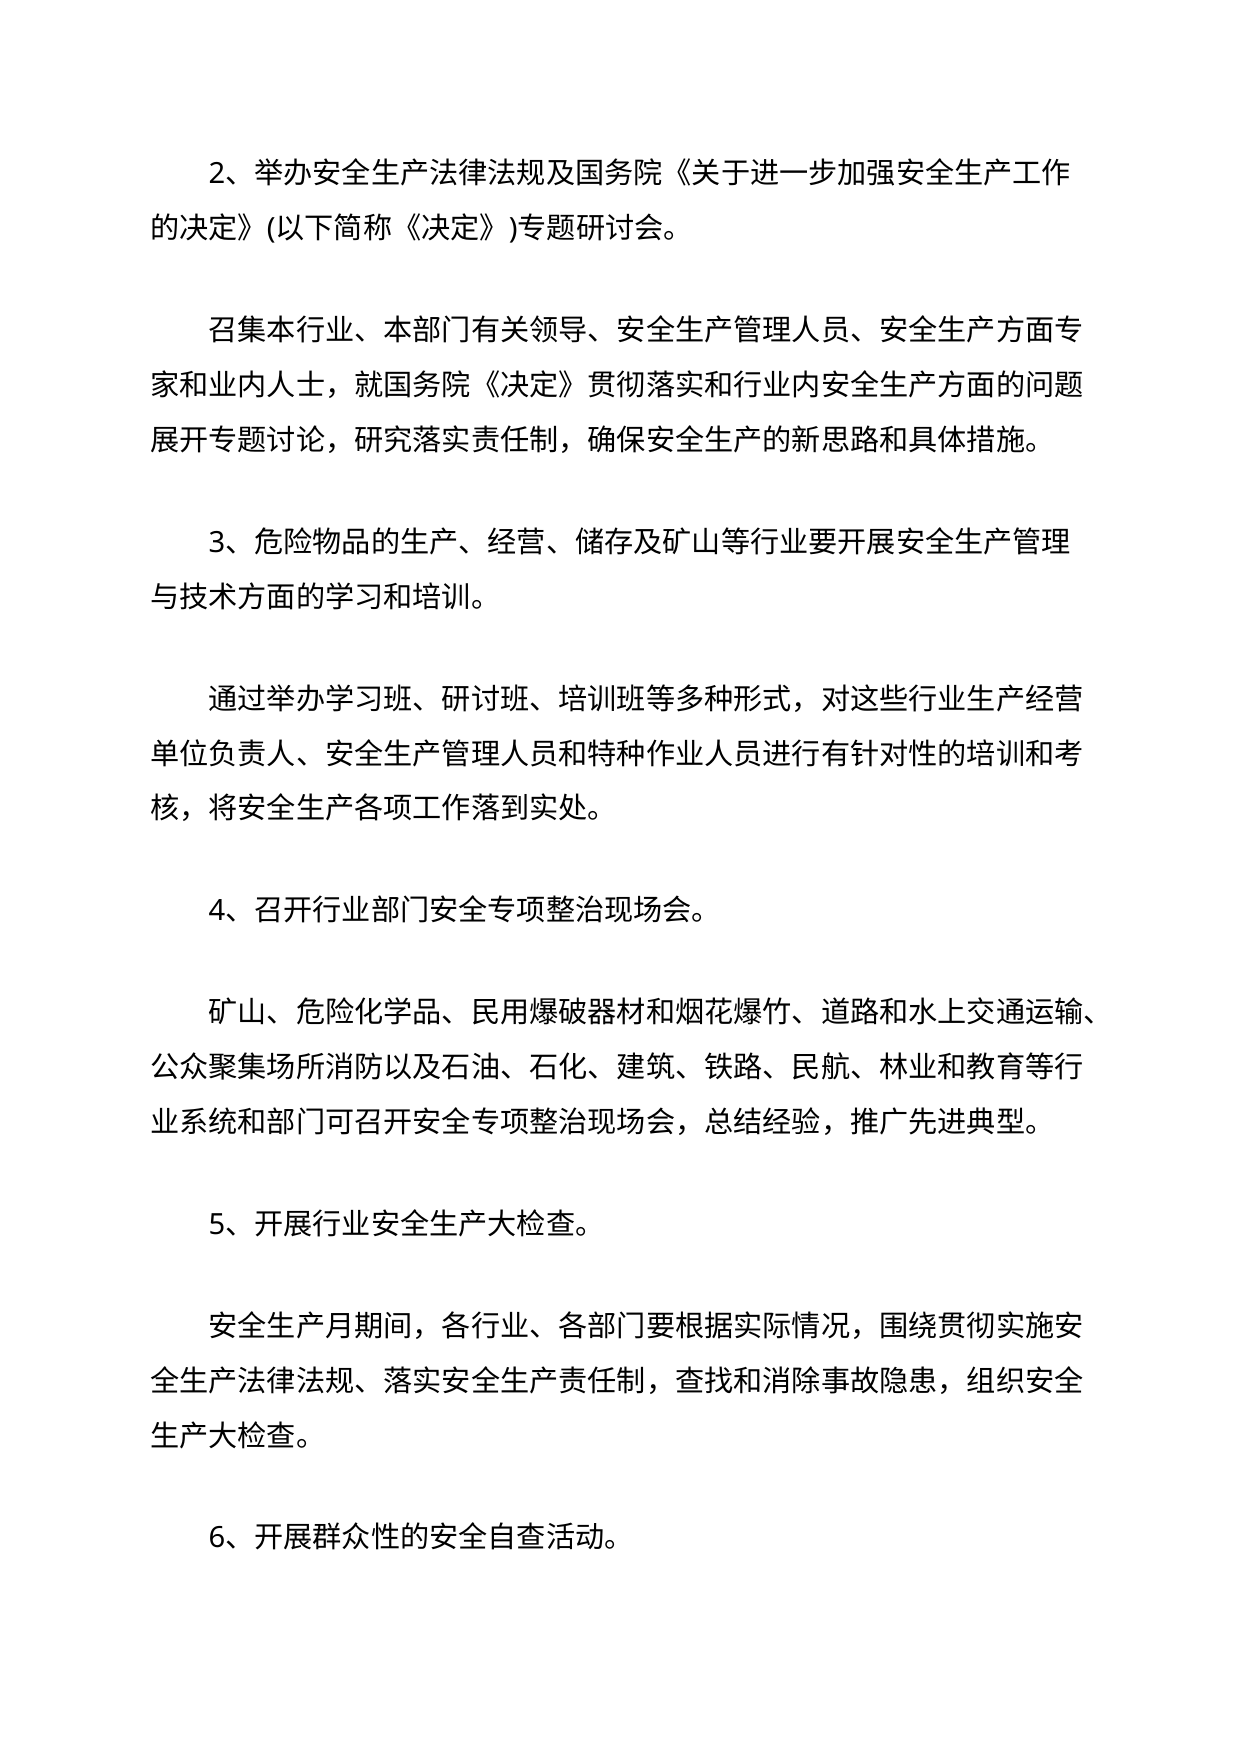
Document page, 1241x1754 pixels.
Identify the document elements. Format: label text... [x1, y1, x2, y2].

text 矿山、危险化学品、民用爆破器材和烟花爆竹、道路和水上交通运输、公众聚集场所消防以及石油、石化、建筑、铁路、民航、林业和教育等行业系统和部门可召开安全专项整治现场会，总结经验，推广先进典型。 [150, 989, 1090, 1141]
text 5、开展行业安全生产大检查。 [150, 1200, 1090, 1243]
text 通过举办学习班、研讨班、培训班等多种形式，对这些行业生产经营单位负责人、安全生产管理人员和特种作业人员进行有针对性的培训和考核，将安全生产各项工作落到实处。 [150, 675, 1090, 827]
text 召集本行业、本部门有关领导、安全生产管理人员、安全生产方面专家和业内人士，就国务院《决定》贯彻落实和行业内安全生产方面的问题展开专题讨论，研究落实责任制，确保安全生产的新思路和具体措施。 [150, 307, 1090, 459]
text 3、危险物品的生产、经营、储存及矿山等行业要开展安全生产管理与技术方面的学习和培训。 [150, 518, 1090, 616]
text 安全生产月期间，各行业、各部门要根据实际情况，围绕贯彻实施安全生产法律法规、落实安全生产责任制，查找和消除事故隐患，组织安全生产大检查。 [150, 1302, 1090, 1454]
text 2、举办安全生产法律法规及国务院《关于进一步加强安全生产工作的决定》(以下简称《决定》)专题研讨会。 [150, 150, 1090, 247]
text 4、召开行业部门安全专项整治现场会。 [150, 887, 1090, 929]
text 6、开展群众性的安全自查活动。 [150, 1514, 1090, 1556]
